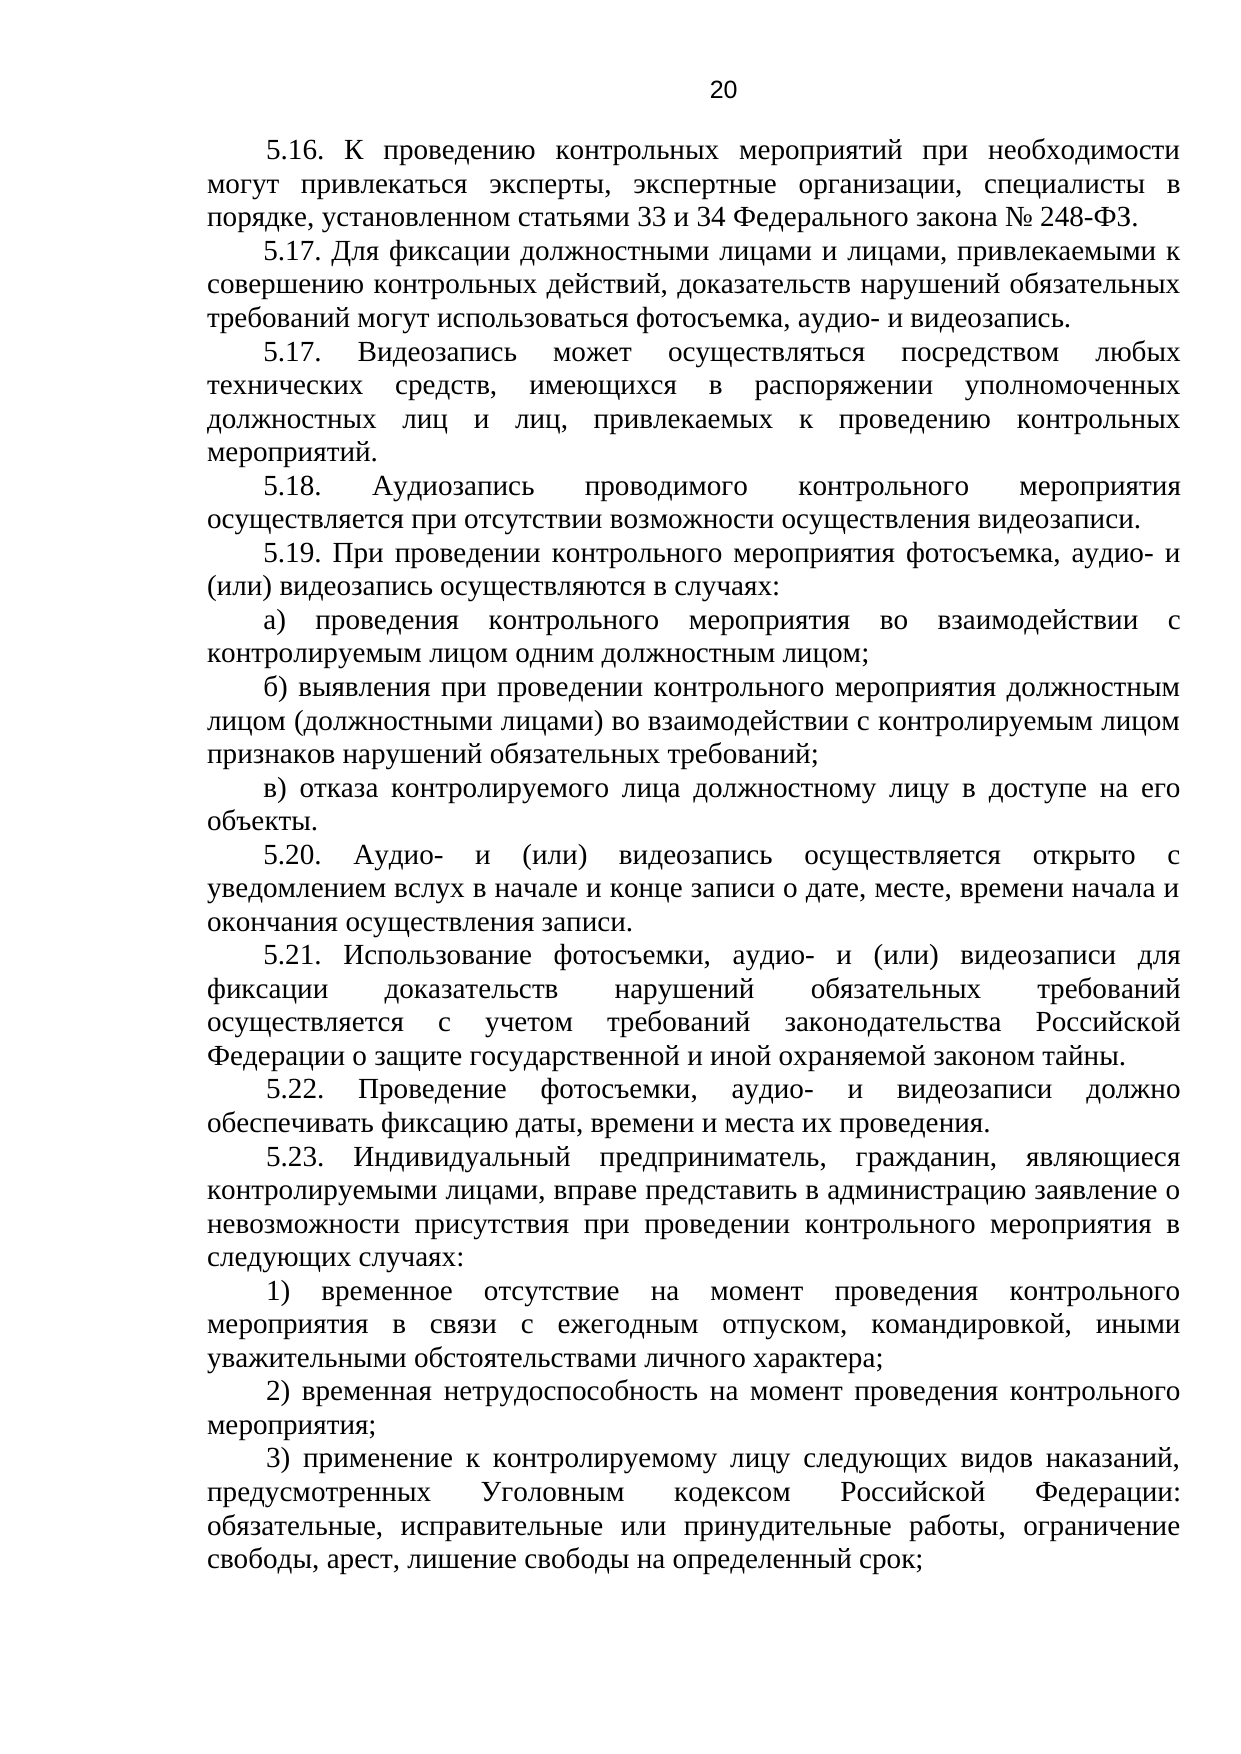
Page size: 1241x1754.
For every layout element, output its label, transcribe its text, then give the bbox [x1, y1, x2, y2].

text б) выявления при проведении контрольного мероприятия должностным лицом (должностными лицами) во взаимодействии с контролируемым лицом признаков нарушений обязательных требований; [207, 669, 1181, 770]
text 1) временное отсутствие на момент проведения контрольного мероприятия в связи с ежегодным отпуском, командировкой, иными уважительными обстоятельствами личного характера; [207, 1273, 1181, 1373]
text 5.22. Проведение фотосъемки, аудио- и видеозаписи должно обеспечивать фиксацию даты, времени и места их проведения. [207, 1072, 1181, 1139]
text 2) временная нетрудоспособность на момент проведения контрольного мероприятия; [207, 1373, 1181, 1441]
text 5.18. Аудиозапись проводимого контрольного мероприятия осуществляется при отсутствии возможности осуществления видеозаписи. [207, 468, 1181, 535]
text 5.21. Использование фотосъемки, аудио- и (или) видеозаписи для фиксации доказательств нарушений обязательных требований осуществляется с учетом требований законодательства Российской Федерации о защите государственной и иной охраняемой законом тайны. [207, 937, 1181, 1072]
text 5.19. При проведении контрольного мероприятия фотосъемка, аудио- и (или) видеозапись осуществляются в случаях: [207, 535, 1181, 602]
text 5.20. Аудио- и (или) видеозапись осуществляется открыто с уведомлением вслух в начале и конце записи о дате, месте, времени начала и окончания осуществления записи. [207, 837, 1181, 937]
text 5.17. Видеозапись может осуществляться посредством любых технических средств, имеющихся в распоряжении уполномоченных должностных лиц и лиц, привлекаемых к проведению контрольных мероприятий. [207, 334, 1181, 468]
text 5.16. К проведению контрольных мероприятий при необходимости могут привлекаться эксперты, экспертные организации, специалисты в порядке, установленном статьями 33 и 34 Федерального закона № 248-ФЗ. [207, 132, 1181, 233]
text а) проведения контрольного мероприятия во взаимодействии с контролируемым лицом одним должностным лицом; [207, 602, 1181, 669]
text в) отказа контролируемого лица должностному лицу в доступе на его объекты. [207, 770, 1181, 837]
text 5.23. Индивидуальный предприниматель, гражданин, являющиеся контролируемыми лицами, вправе представить в администрацию заявление о невозможности присутствия при проведении контрольного мероприятия в следующих случаях: [207, 1139, 1181, 1273]
text 5.17. Для фиксации должностными лицами и лицами, привлекаемыми к совершению контрольных действий, доказательств нарушений обязательных требований могут использоваться фотосъемка, аудио- и видеозапись. [207, 233, 1181, 334]
text 3) применение к контролируемому лицу следующих видов наказаний, предусмотренных Уголовным кодексом Российской Федерации: обязательные, исправительные или принудительные работы, ограничение свободы, арест, лишение свободы на определенный срок; [207, 1441, 1181, 1575]
